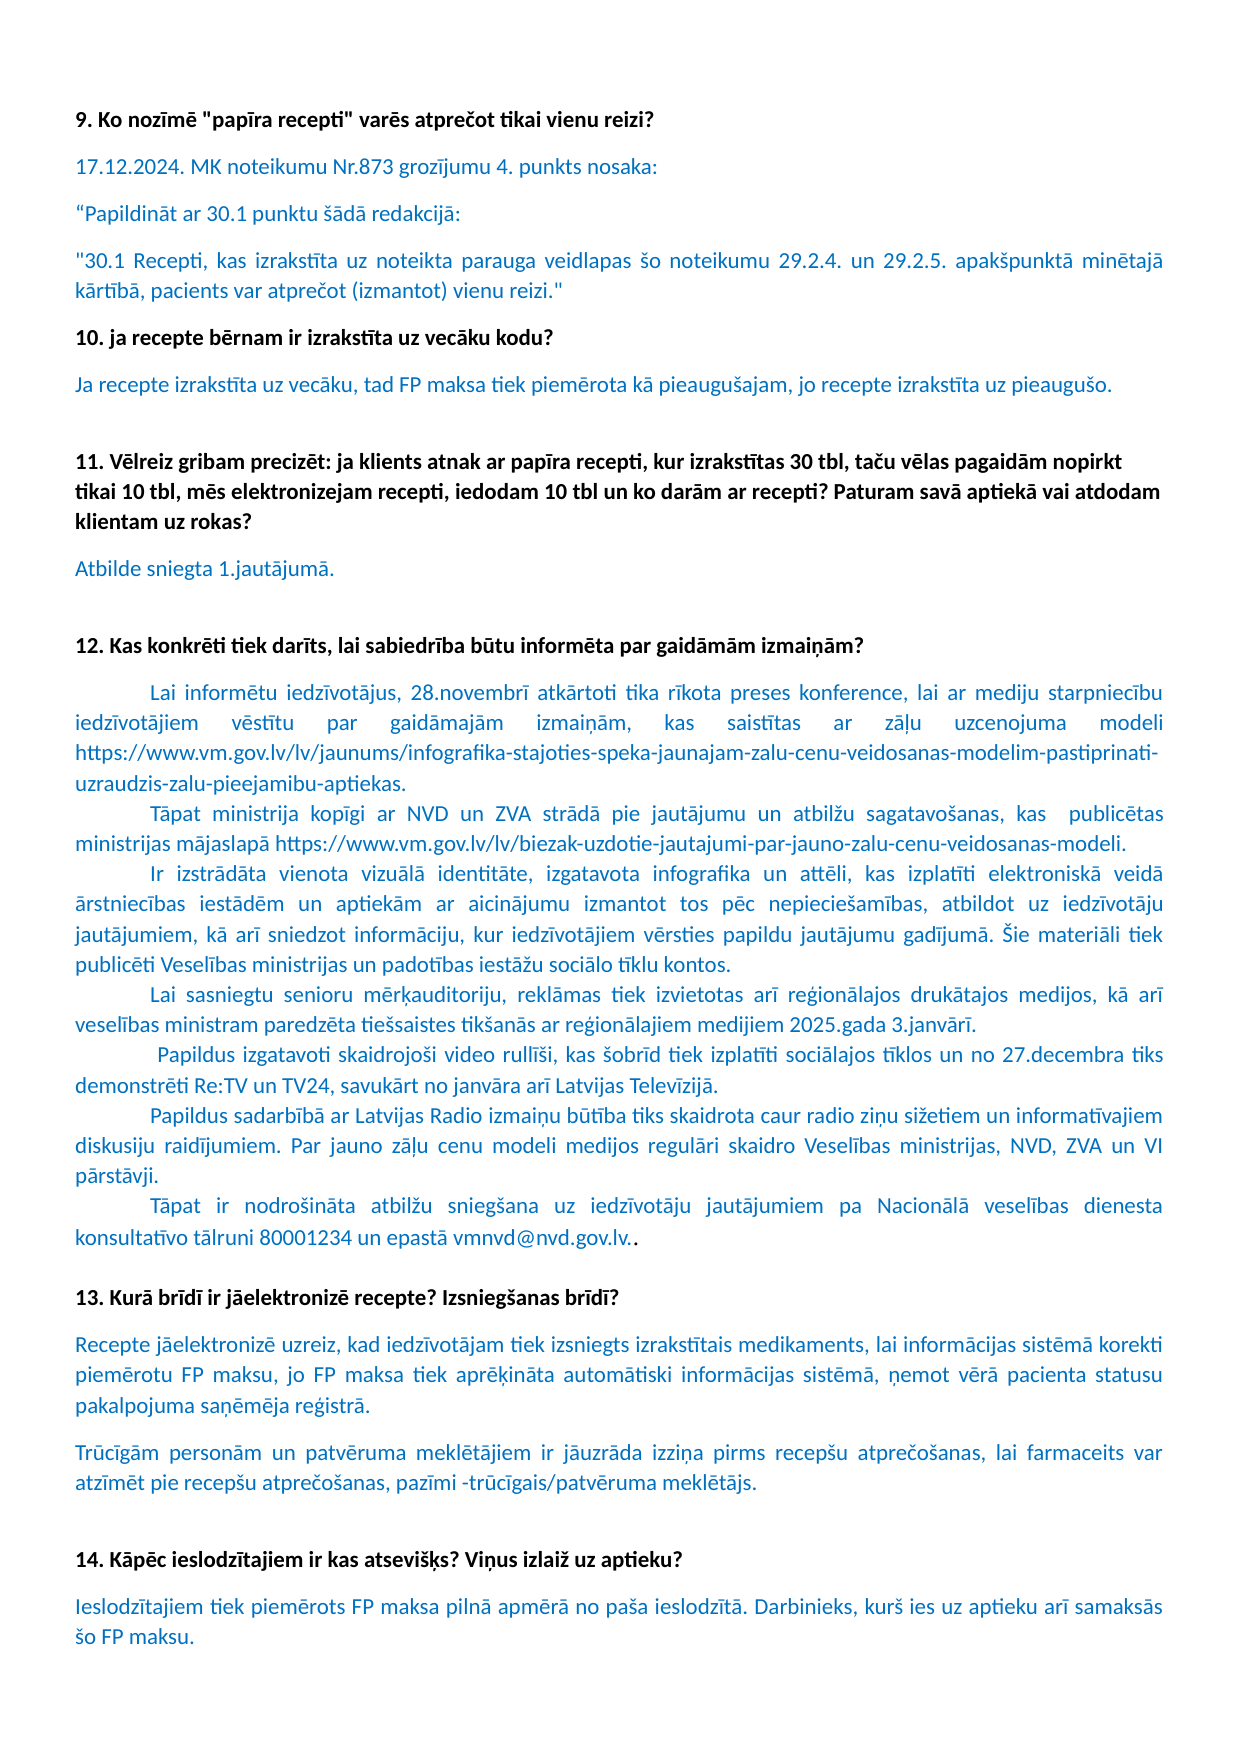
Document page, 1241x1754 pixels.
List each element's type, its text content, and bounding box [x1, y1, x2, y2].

text Ieslodzītajiem tiek piemērots FP maksa pilnā apmērā no paša ieslodzītā. Darbinieks, kurš ies uz aptieku arī samaksās šo FP maksu. [75, 1592, 1165, 1650]
text Lai informētu iedzīvotājus, 28.novembrī atkārtoti tika rīkota preses konference, lai ar mediju starpniecību iedzīvotājiem vēstītu par gaidāmajām izmaiņām, kas saistītas ar zāļu uzcenojuma modeli https://www.vm.gov.lv/lv/jaunums/infografika-stajoties-speka-jaunajam-zalu-cenu-veidosanas-modelim-pastiprinati-uzraudzis-zalu-pieejamibu-aptiekas. [75, 678, 1165, 797]
text 10. ja recepte bērnam ir izrakstīta uz vecāku kodu? [75, 323, 1165, 351]
text Recepte jāelektronizē uzreiz, kad iedzīvotājam tiek izsniegts izrakstītais medikaments, lai informācijas sistēmā korekti piemērotu FP maksu, jo FP maksa tiek aprēķināta automātiski informācijas sistēmā, ņemot vērā pacienta statusu pakalpojuma saņēmēja reģistrā. [75, 1330, 1165, 1419]
text 14. Kāpēc ieslodzītajiem ir kas atsevišķs? Viņus izlaiž uz aptieku? [75, 1515, 1165, 1573]
text "30.1 Recepti, kas izrakstīta uz noteikta parauga veidlapas šo noteikumu 29.2.4. un 29.2.5. apakšpunktā minētajā kārtībā, pacients var atprečot (izmantot) vienu reizi." [75, 246, 1165, 304]
text Papildus izgatavoti skaidrojoši video rullīši, kas šobrīd tiek izplatīti sociālajos tīklos un no 27.decembra tiks demonstrēti Re:TV un TV24, savukārt no janvāra arī Latvijas Televīzijā. [75, 1041, 1165, 1099]
text 9. Ko nozīmē "papīra recepti" varēs atprečot tikai vienu reizi? [75, 75, 1165, 133]
text Atbilde sniegta 1.jautājumā. [75, 554, 1165, 582]
text Tāpat ministrija kopīgi ar NVD un ZVA strādā pie jautājumu un atbilžu sagatavošanas, kas publicētas ministrijas mājaslapā https://www.vm.gov.lv/lv/biezak-uzdotie-jautajumi-par-jauno-zalu-cenu-veidosanas-modeli. [75, 799, 1165, 857]
text 12. Kas konkrēti tiek darīts, lai sabiedrība būtu informēta par gaidāmām izmaiņām? [75, 601, 1165, 659]
text Trūcīgām personām un patvēruma meklētājiem ir jāuzrāda izziņa pirms recepšu atprečošanas, lai farmaceits var atzīmēt pie recepšu atprečošanas, pazīmi -trūcīgais/patvēruma meklētājs. [75, 1438, 1165, 1496]
text 17.12.2024. MK noteikumu Nr.873 grozījumu 4. punkts nosaka: [75, 152, 1165, 180]
text Ja recepte izrakstīta uz vecāku, tad FP maksa tiek piemērota kā pieaugušajam, jo recepte izrakstīta uz pieaugušo. [75, 370, 1165, 398]
text Ir izstrādāta vienota vizuālā identitāte, izgatavota infografika un attēli, kas izplatīti elektroniskā veidā ārstniecības iestādēm un aptiekām ar aicinājumu izmantot tos pēc nepieciešamības, atbildot uz iedzīvotāju jautājumiem, kā arī sniedzot informāciju, kur iedzīvotājiem vērsties papildu jautājumu gadījumā. Šie materiāli tiek publicēti Veselības ministrijas un padotības iestāžu sociālo tīklu kontos. [75, 859, 1165, 978]
text Lai sasniegtu senioru mērķauditoriju, reklāmas tiek izvietotas arī reģionālajos drukātajos medijos, kā arī veselības ministram paredzēta tiešsaistes tikšanās ar reģionālajiem medijiem 2025.gada 3.janvārī. [75, 980, 1165, 1038]
text “Papildināt ar 30.1 punktu šādā redakcijā: [75, 199, 1165, 227]
text Papildus sadarbībā ar Latvijas Radio izmaiņu būtība tiks skaidrota caur radio ziņu sižetiem un informatīvajiem diskusiju raidījumiem. Par jauno zāļu cenu modeli medijos regulāri skaidro Veselības ministrijas, NVD, ZVA un VI pārstāvji. [75, 1101, 1165, 1189]
text Tāpat ir nodrošināta atbilžu sniegšana uz iedzīvotāju jautājumiem pa Nacionālā veselības dienesta konsultatīvo tālruni 80001234 un epastā vmnvd@nvd.gov.lv.. [75, 1192, 1165, 1251]
text 13. Kurā brīdī ir jāelektronizē recepte? Izsniegšanas brīdī? [75, 1253, 1165, 1312]
text 11. Vēlreiz gribam precizēt: ja klients atnak ar papīra recepti, kur izrakstītas 30 tbl, taču vēlas pagaidām nopirkt tikai 10 tbl, mēs elektronizejam recepti, iedodam 10 tbl un ko darām ar recepti? Paturam savā aptiekā vai atdodam klientam uz rokas? [75, 417, 1165, 535]
